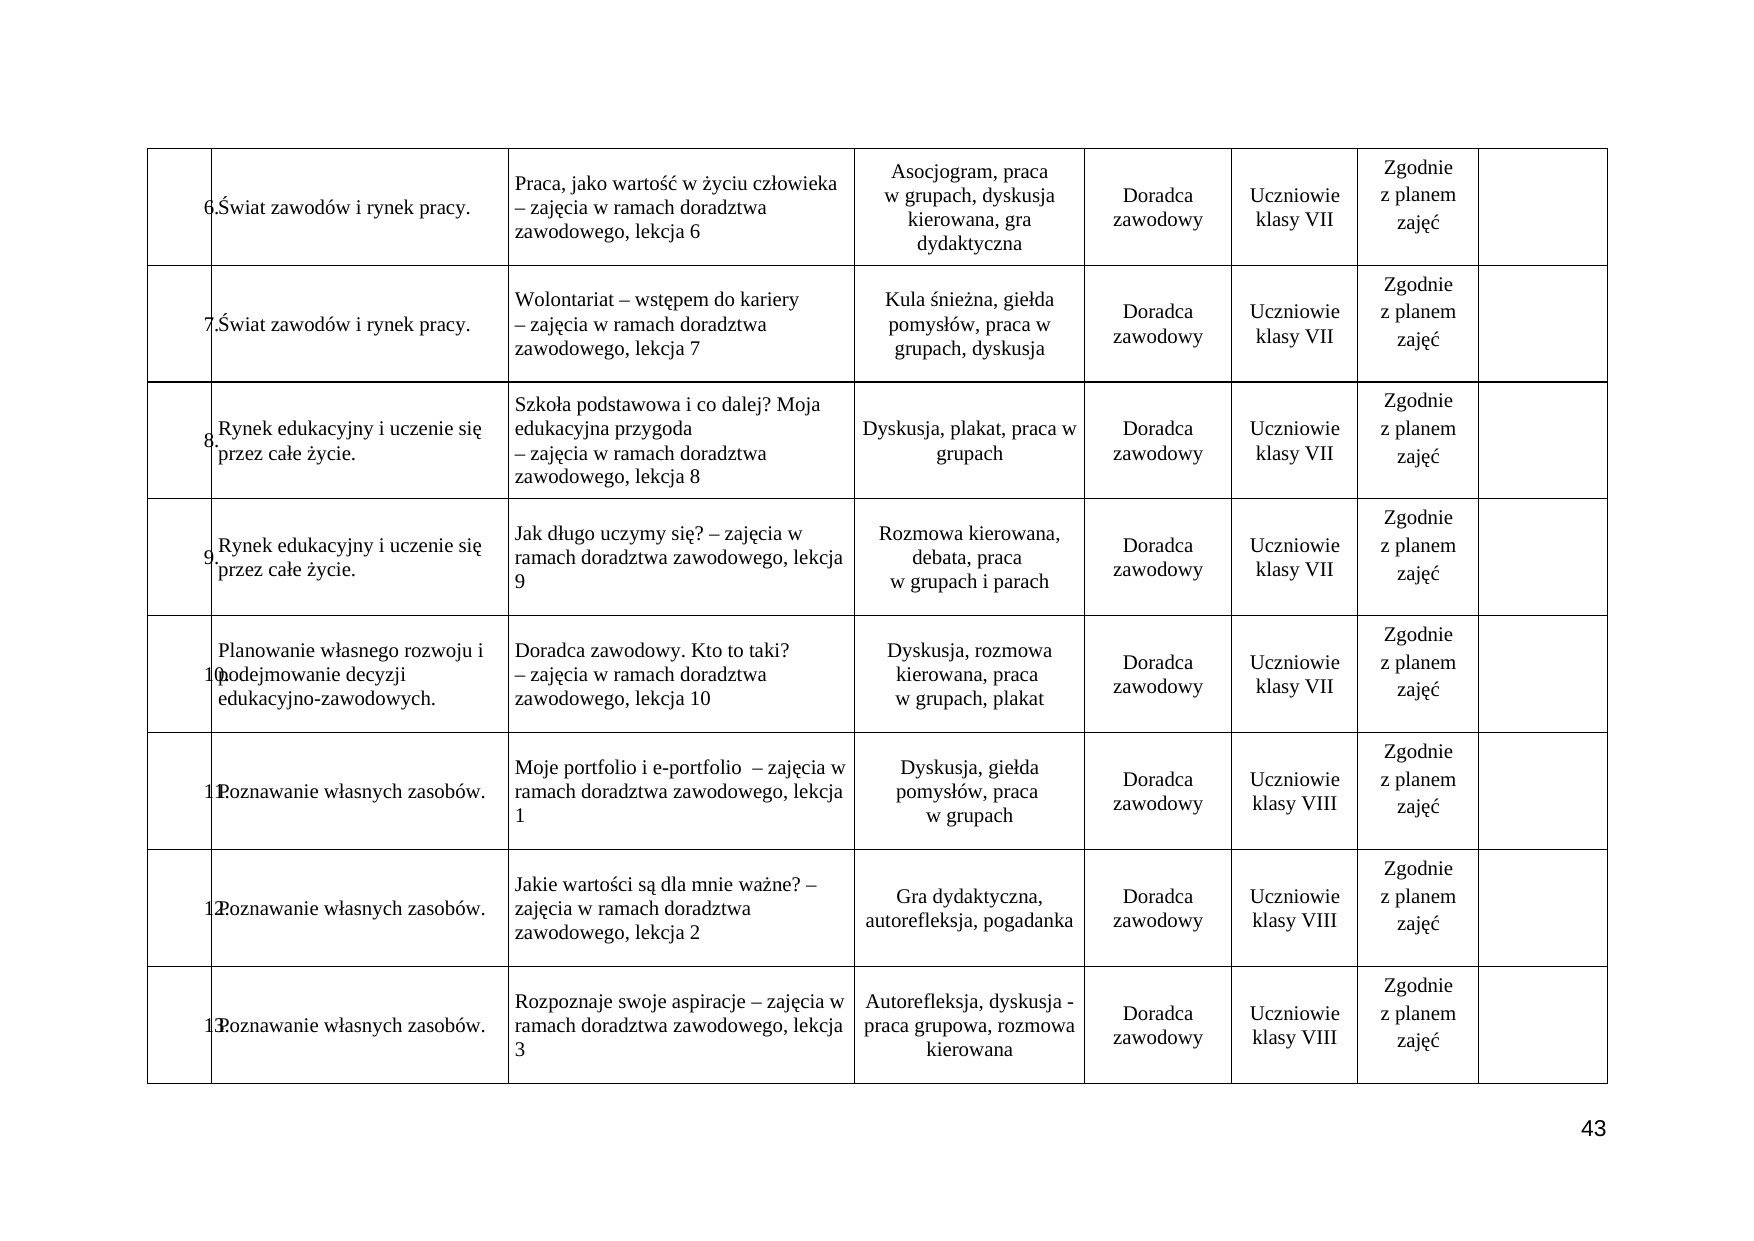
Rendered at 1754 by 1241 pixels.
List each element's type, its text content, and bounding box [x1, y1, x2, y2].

table_cell Dyskusja, rozmowa kierowana, praca w grupach, plakat [855, 616, 1084, 732]
table_cell Doradca zawodowy [1085, 733, 1231, 849]
table_cell Wolontariat – wstępem do kariery – zajęcia w ramach doradztwa zawodowego, lekcja 7 [509, 266, 854, 381]
table_cell Zgodnie z planem zajęć [1358, 383, 1478, 498]
table_cell Doradca zawodowy [1085, 383, 1231, 498]
table_cell [148, 967, 211, 1083]
table_cell [1479, 967, 1607, 1083]
table_cell Rozmowa kierowana, debata, praca w grupach i parach [855, 499, 1084, 615]
table_cell Zgodnie z planem zajęć [1358, 266, 1478, 381]
table_cell Rynek edukacyjny i uczenie się przez całe życie. [212, 383, 508, 498]
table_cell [1232, 967, 1357, 1083]
table_cell [148, 499, 211, 615]
table_cell Gra dydaktyczna, autorefleksja, pogadanka [855, 850, 1084, 966]
table_cell Dyskusja, plakat, praca w grupach [855, 383, 1084, 498]
table_cell Uczniowie klasy VII [1232, 616, 1357, 732]
table_cell Doradca zawodowy [1085, 616, 1231, 732]
table_cell [1479, 499, 1607, 615]
table_cell Asocjogram, praca w grupach, dyskusja kierowana, gra dydaktyczna [855, 149, 1084, 264]
table_cell Praca, jako wartość w życiu człowieka – zajęcia w ramach doradztwa zawodowego, lekcja 6 [509, 149, 854, 264]
table_cell Uczniowie klasy VIII [1232, 733, 1357, 849]
table_cell Zgodnie z planem zajęć [1358, 850, 1478, 966]
table_cell Doradca zawodowy [1085, 967, 1231, 1083]
table_cell Doradca zawodowy [1085, 850, 1231, 966]
table_cell [148, 149, 211, 264]
table_cell [1479, 149, 1607, 264]
table_cell Rozpoznaje swoje aspiracje – zajęcia w ramach doradztwa zawodowego, lekcja 3 [509, 967, 854, 1083]
table_cell [1479, 266, 1607, 381]
table_cell Poznawanie własnych zasobów. [212, 967, 508, 1083]
table_cell Jakie wartości są dla mnie ważne? – zajęcia w ramach doradztwa zawodowego, lekcja 2 [509, 850, 854, 966]
table_cell [148, 733, 211, 849]
table_cell [1479, 616, 1607, 732]
table_cell Zgodnie z planem zajęć [1358, 733, 1478, 849]
table_cell Uczniowie klasy VII [1232, 499, 1357, 615]
table_cell Poznawanie własnych zasobów. [212, 850, 508, 966]
table_cell Autorefleksja, dyskusja - praca grupowa, rozmowa kierowana [855, 967, 1084, 1083]
table_cell Szkoła podstawowa i co dalej? Moja edukacyjna przygoda – zajęcia w ramach doradztwa zawodowego, lekcja 8 [509, 383, 854, 498]
table_cell [148, 616, 211, 732]
table_cell [1479, 383, 1607, 498]
table_cell Moje portfolio i e-portfolio – zajęcia w ramach doradztwa zawodowego, lekcja 1 [509, 733, 854, 849]
table_cell [148, 266, 211, 381]
table_cell Zgodnie z planem zajęć [1358, 616, 1478, 732]
table_cell Jak długo uczymy się? – zajęcia w ramach doradztwa zawodowego, lekcja 9 [509, 499, 854, 615]
table_cell Świat zawodów i rynek pracy. [212, 266, 508, 381]
table_cell Doradca zawodowy [1085, 149, 1231, 264]
table_cell Świat zawodów i rynek pracy. [212, 149, 508, 264]
table_cell Uczniowie klasy VII [1232, 266, 1357, 381]
table_cell Doradca zawodowy [1085, 499, 1231, 615]
table_cell Rynek edukacyjny i uczenie się przez całe życie. [212, 499, 508, 615]
table_cell Poznawanie własnych zasobów. [212, 733, 508, 849]
table_cell Uczniowie klasy VIII [1232, 850, 1357, 966]
table_cell Doradca zawodowy [1085, 266, 1231, 381]
table_cell Zgodnie z planem zajęć [1358, 499, 1478, 615]
table_cell [148, 383, 211, 498]
table_cell Doradca zawodowy. Kto to taki? – zajęcia w ramach doradztwa zawodowego, lekcja 10 [509, 616, 854, 732]
table_cell Zgodnie z planem zajęć [1358, 149, 1478, 264]
table_cell [1479, 850, 1607, 966]
table_cell [1479, 733, 1607, 849]
table_cell Kula śnieżna, giełda pomysłów, praca w grupach, dyskusja [855, 266, 1084, 381]
table_cell [148, 850, 211, 966]
table_cell Planowanie własnego rozwoju i podejmowanie decyzji edukacyjno-zawodowych. [212, 616, 508, 732]
table_cell Uczniowie klasy VII [1232, 149, 1357, 264]
table_cell Uczniowie klasy VII [1232, 383, 1357, 498]
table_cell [1358, 967, 1478, 1083]
table_cell Dyskusja, giełda pomysłów, praca w grupach [855, 733, 1084, 849]
